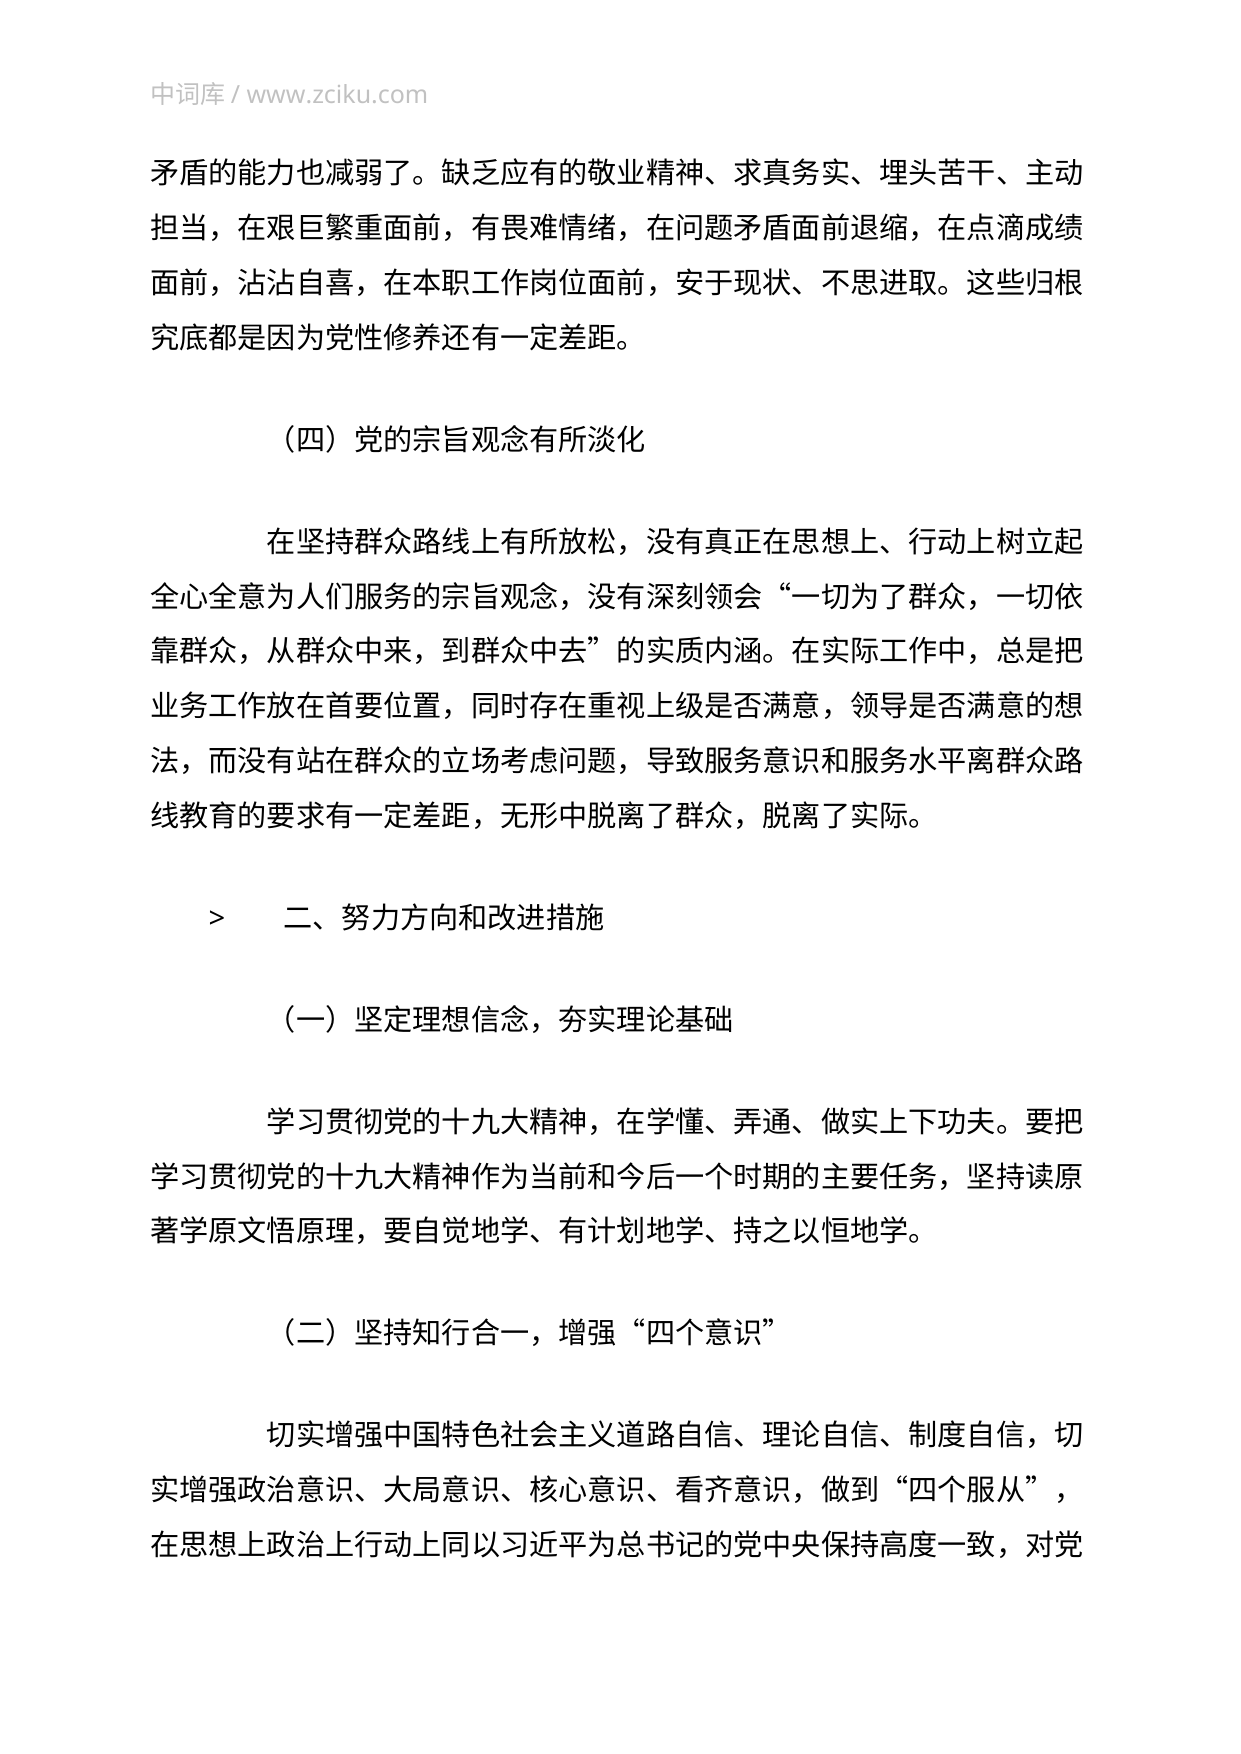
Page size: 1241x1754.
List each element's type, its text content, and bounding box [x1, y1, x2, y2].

text （四）党的宗旨观念有所淡化 [150, 416, 1090, 459]
text （二）坚持知行合一，增强“四个意识” [150, 1310, 1090, 1352]
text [150, 1412, 1090, 1564]
text 学习贯彻党的十九大精神，在学懂、弄通、做实上下功夫。要把学习贯彻党的十九大精神作为当前和今后一个时期的主要任务，坚持读原著学原文悟原理，要自觉地学、有计划地学、持之以恒地学。 [150, 1098, 1090, 1250]
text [150, 150, 1090, 357]
text （一）坚定理想信念，夯实理论基础 [150, 996, 1090, 1039]
text > 二、努力方向和改进措施 [150, 894, 1090, 937]
text 在坚持群众路线上有所放松，没有真正在思想上、行动上树立起全心全意为人们服务的宗旨观念，没有深刻领会“一切为了群众，一切依靠群众，从群众中来，到群众中去”的实质内涵。在实际工作中，总是把业务工作放在首要位置，同时存在重视上级是否满意，领导是否满意的想法，而没有站在群众的立场考虑问题，导致服务意识和服务水平离群众路线教育的要求有一定差距，无形中脱离了群众，脱离了实际。 [150, 518, 1090, 835]
